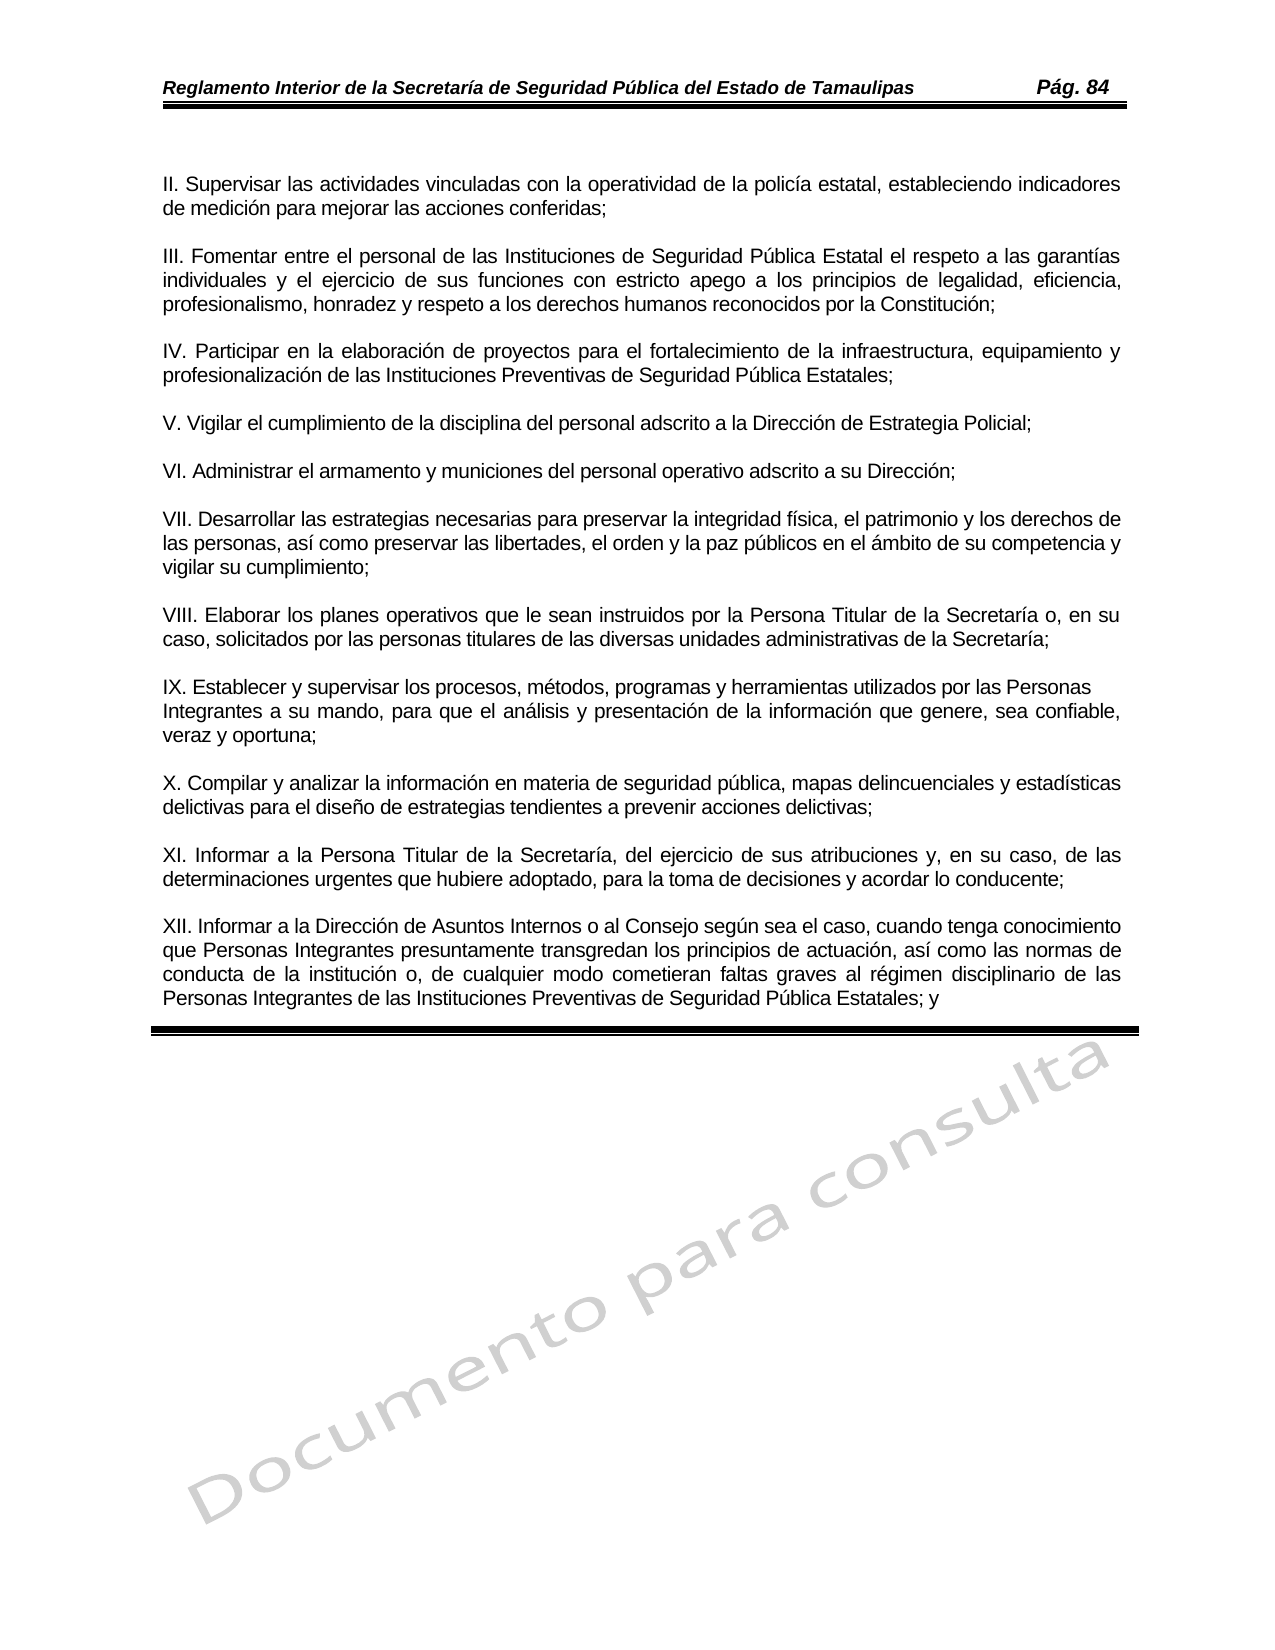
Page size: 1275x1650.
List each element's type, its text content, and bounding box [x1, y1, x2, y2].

text Integrantes a su mando, para que el análisis y presentación de la información que genere, sea confiable, veraz y oportuna; [162, 699, 1122, 747]
text III. Fomentar entre el personal de las Instituciones de Seguridad Pública Estatal el respeto a las garantías individuales y el ejercicio de sus funciones con estricto apego a los principios de legalidad, eficiencia, profesionalismo, honradez y respeto a los derechos humanos reconocidos por la Constitución; [162, 243, 1122, 315]
text VIII. Elaborar los planes operativos que le sean instruidos por la Persona Titular de la Secretaría o, en su caso, solicitados por las personas titulares de las diversas unidades administrativas de la Secretaría; [162, 603, 1122, 651]
text VII. Desarrollar las estrategias necesarias para preservar la integridad física, el patrimonio y los derechos de las personas, así como preservar las libertades, el orden y la paz públicos en el ámbito de su competencia y vigilar su cumplimiento; [162, 507, 1122, 579]
text V. Vigilar el cumplimiento de la disciplina del personal adscrito a la Dirección de Estrategia Policial; [162, 411, 1122, 435]
text II. Supervisar las actividades vinculadas con la operatividad de la policía estatal, estableciendo indicadores de medición para mejorar las acciones conferidas; [162, 172, 1122, 219]
text IV. Participar en la elaboración de proyectos para el fortalecimiento de la infraestructura, equipamiento y profesionalización de las Instituciones Preventivas de Seguridad Pública Estatales; [162, 339, 1122, 387]
text X. Compilar y analizar la información en materia de seguridad pública, mapas delincuenciales y estadísticas delictivas para el diseño de estrategias tendientes a prevenir acciones delictivas; [162, 771, 1122, 818]
text XI. Informar a la Persona Titular de la Secretaría, del ejercicio de sus atribuciones y, en su caso, de las determinaciones urgentes que hubiere adoptado, para la toma de decisiones y acordar lo conducente; [162, 842, 1122, 890]
text VI. Administrar el armamento y municiones del personal operativo adscrito a su Dirección; [162, 459, 1122, 483]
text XII. Informar a la Dirección de Asuntos Internos o al Consejo según sea el caso, cuando tenga conocimiento que Personas Integrantes presuntamente transgredan los principios de actuación, así como las normas de conducta de la institución o, de cualquier modo cometieran faltas graves al régimen disciplinario de las Personas Integrantes de las Instituciones Preventivas de Seguridad Pública Estatales; y [162, 914, 1122, 1010]
text IX. Establecer y supervisar los procesos, métodos, programas y herramientas utilizados por las Personas [162, 675, 1122, 699]
